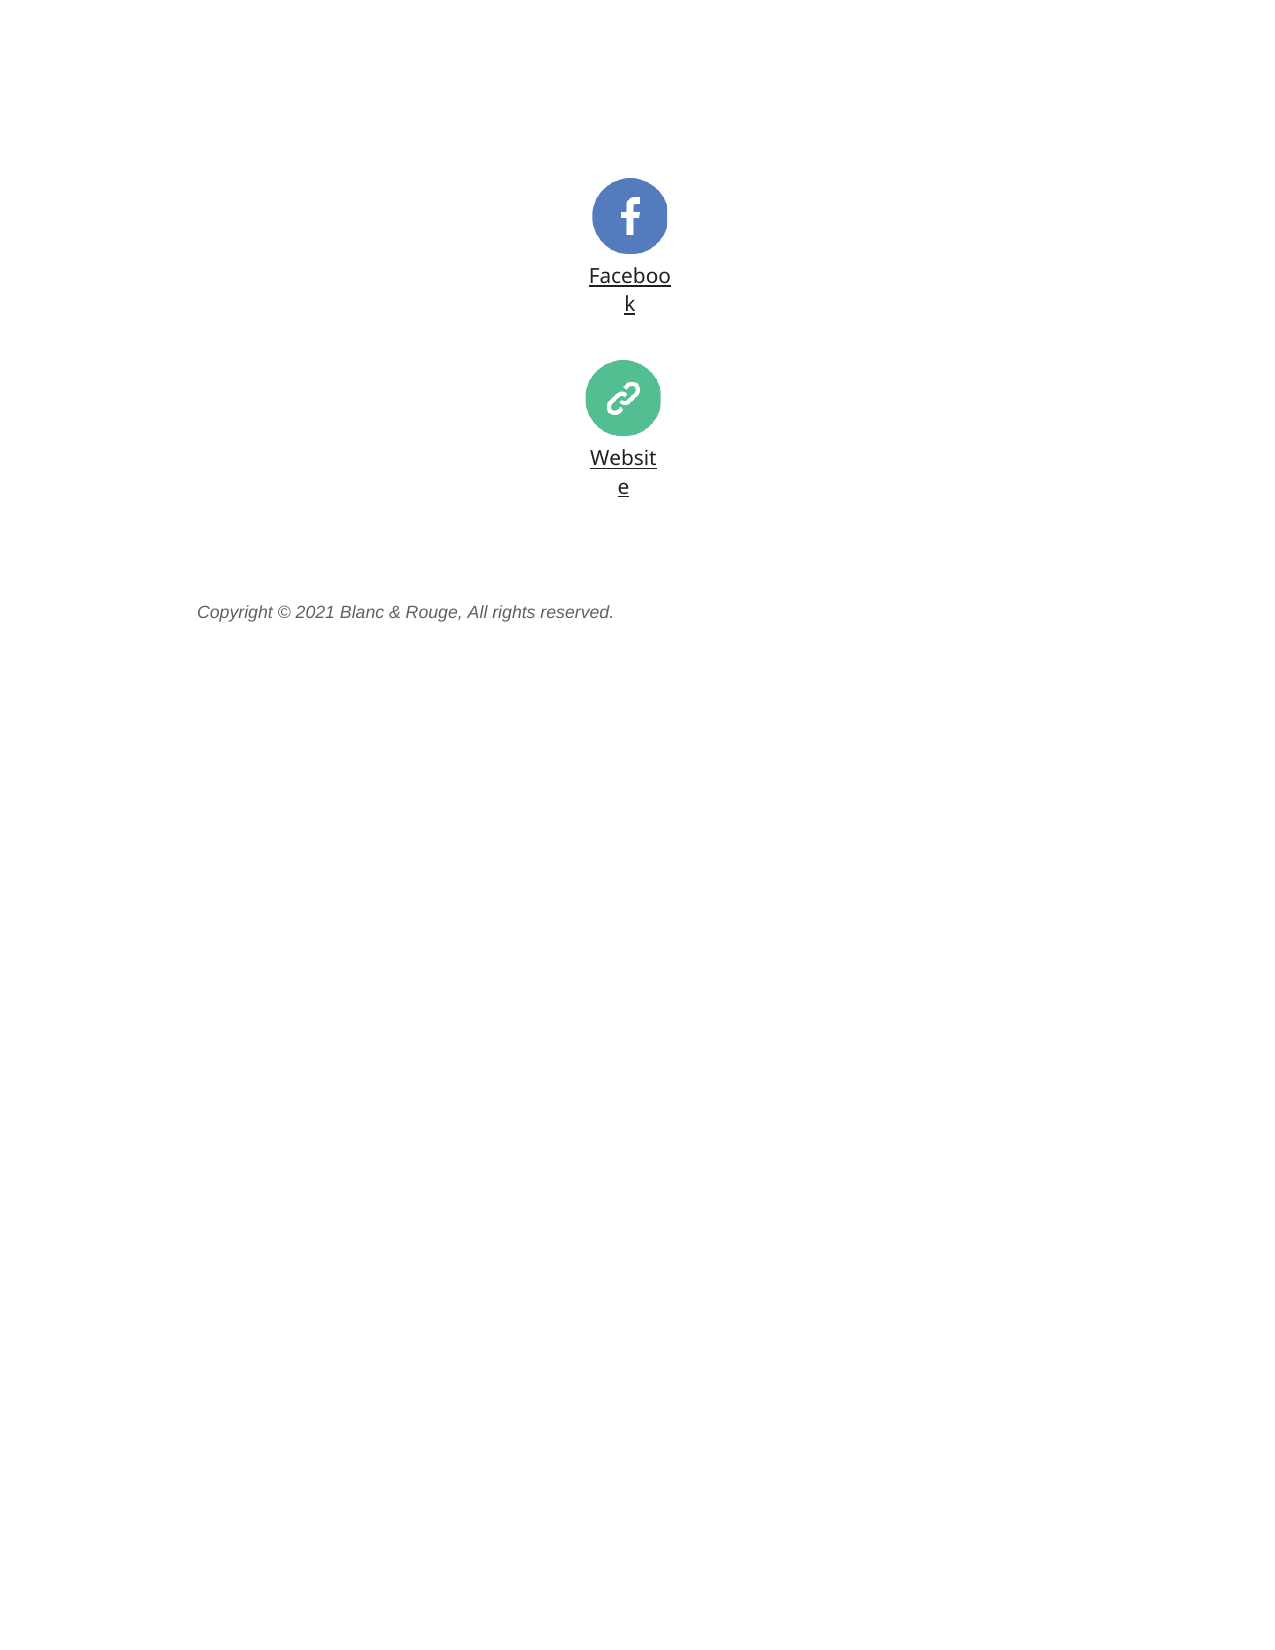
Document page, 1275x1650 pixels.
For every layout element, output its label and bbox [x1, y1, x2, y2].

picture [585, 360, 661, 436]
picture [592, 178, 668, 254]
